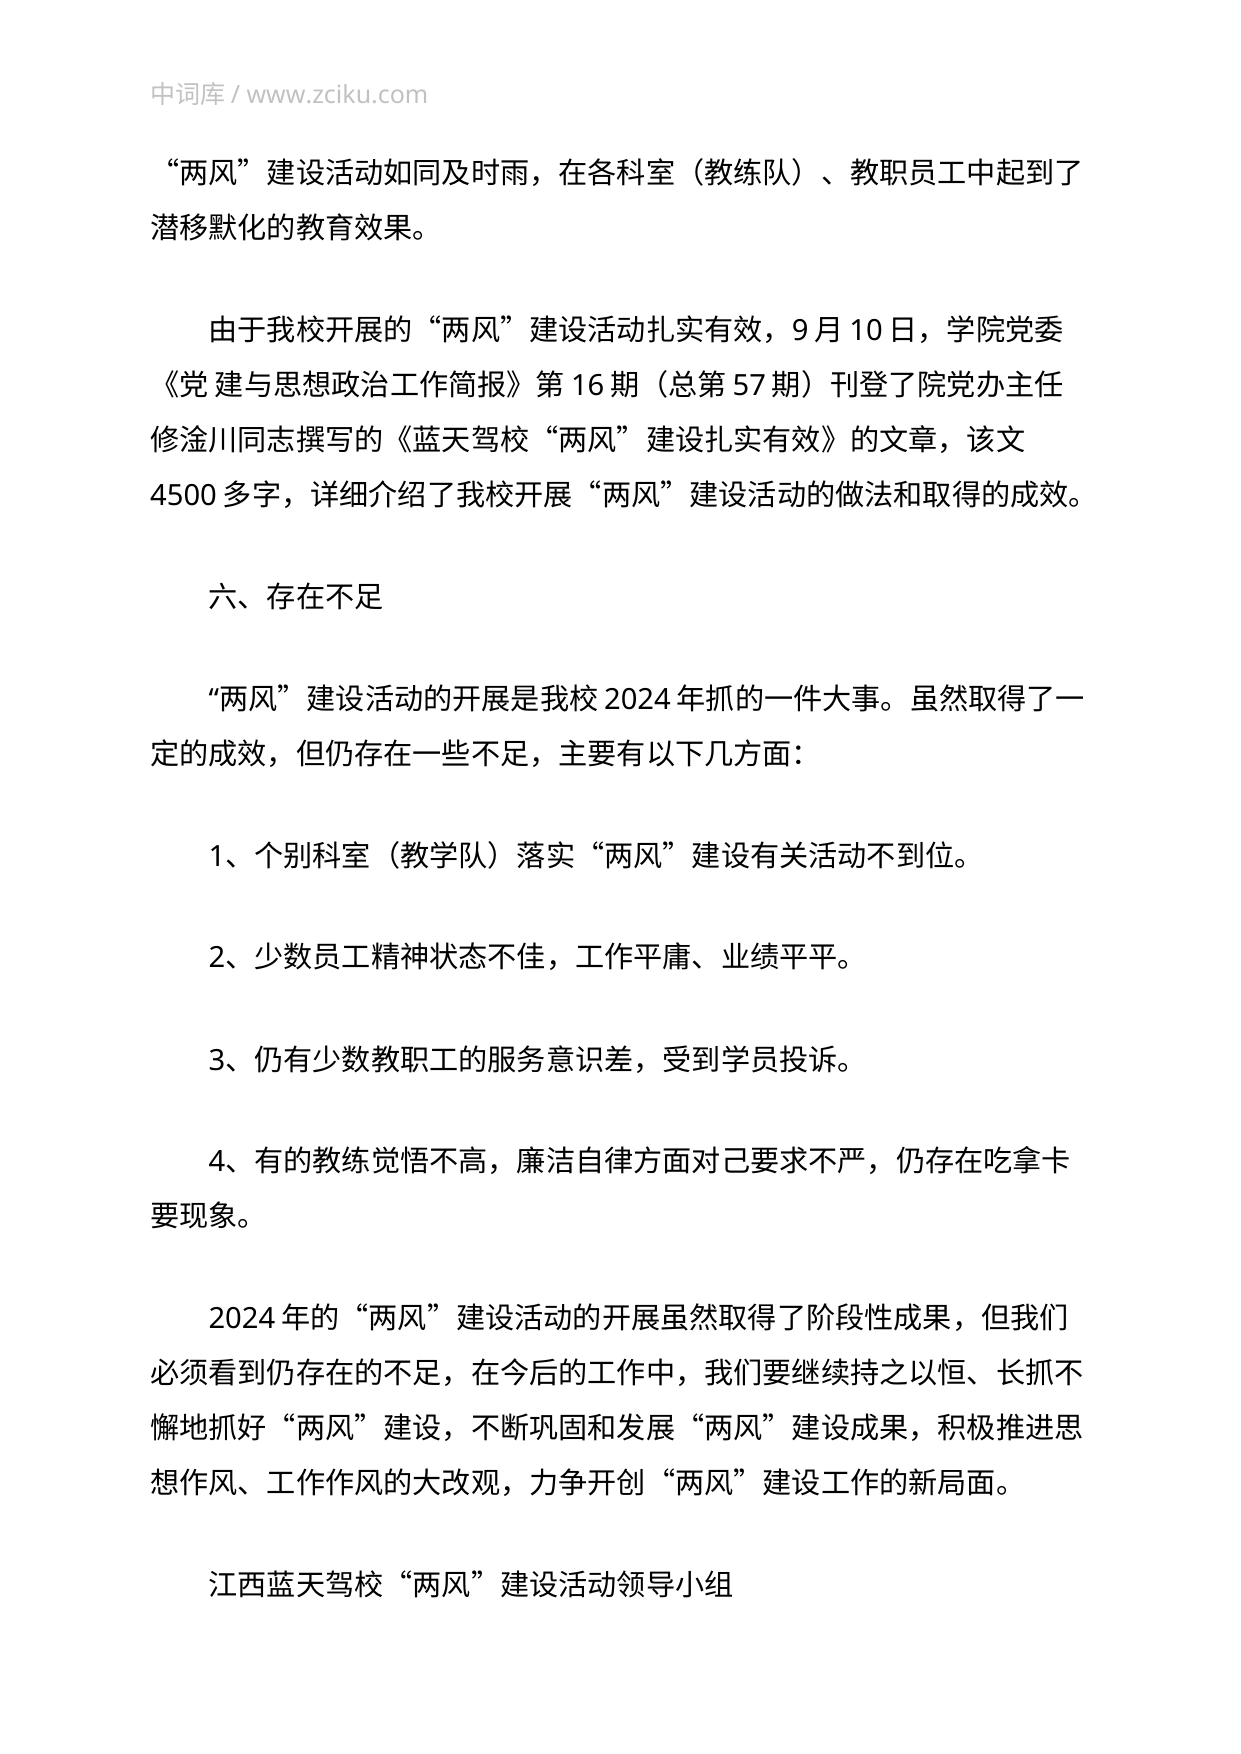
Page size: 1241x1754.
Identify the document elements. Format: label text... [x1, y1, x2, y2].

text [150, 150, 1090, 247]
text 2、少数员工精神状态不佳，工作平庸、业绩平平。 [150, 934, 1090, 976]
text 由于我校开展的“两风”建设活动扎实有效，9月10日，学院党委《党 建与思想政治工作简报》第16期（总第57期）刊登了院党办主任修淦川同志撰写的《蓝天驾校“两风”建设扎实有效》的文章，该文4500多字，详细介绍了我校开展“两风”建设活动的做法和取得的成效。 [150, 307, 1090, 514]
text 1、个别科室（教学队）落实“两风”建设有关活动不到位。 [150, 832, 1090, 874]
text “两风”建设活动的开展是我校2024年抓的一件大事。虽然取得了一定的成效，但仍存在一些不足，主要有以下几方面： [150, 675, 1090, 773]
text 六、存在不足 [150, 573, 1090, 616]
text 4、有的教练觉悟不高，廉洁自律方面对己要求不严，仍存在吃拿卡要现象。 [150, 1138, 1090, 1235]
text 3、仍有少数教职工的服务意识差，受到学员投诉。 [150, 1036, 1090, 1078]
text 2024年的“两风”建设活动的开展虽然取得了阶段性成果，但我们必须看到仍存在的不足，在今后的工作中，我们要继续持之以恒、长抓不懈地抓好“两风”建设，不断巩固和发展“两风”建设成果，积极推进思想作风、工作作风的大改观，力争开创“两风”建设工作的新局面。 [150, 1295, 1090, 1502]
text 江西蓝天驾校“两风”建设活动领导小组 [150, 1561, 1090, 1604]
